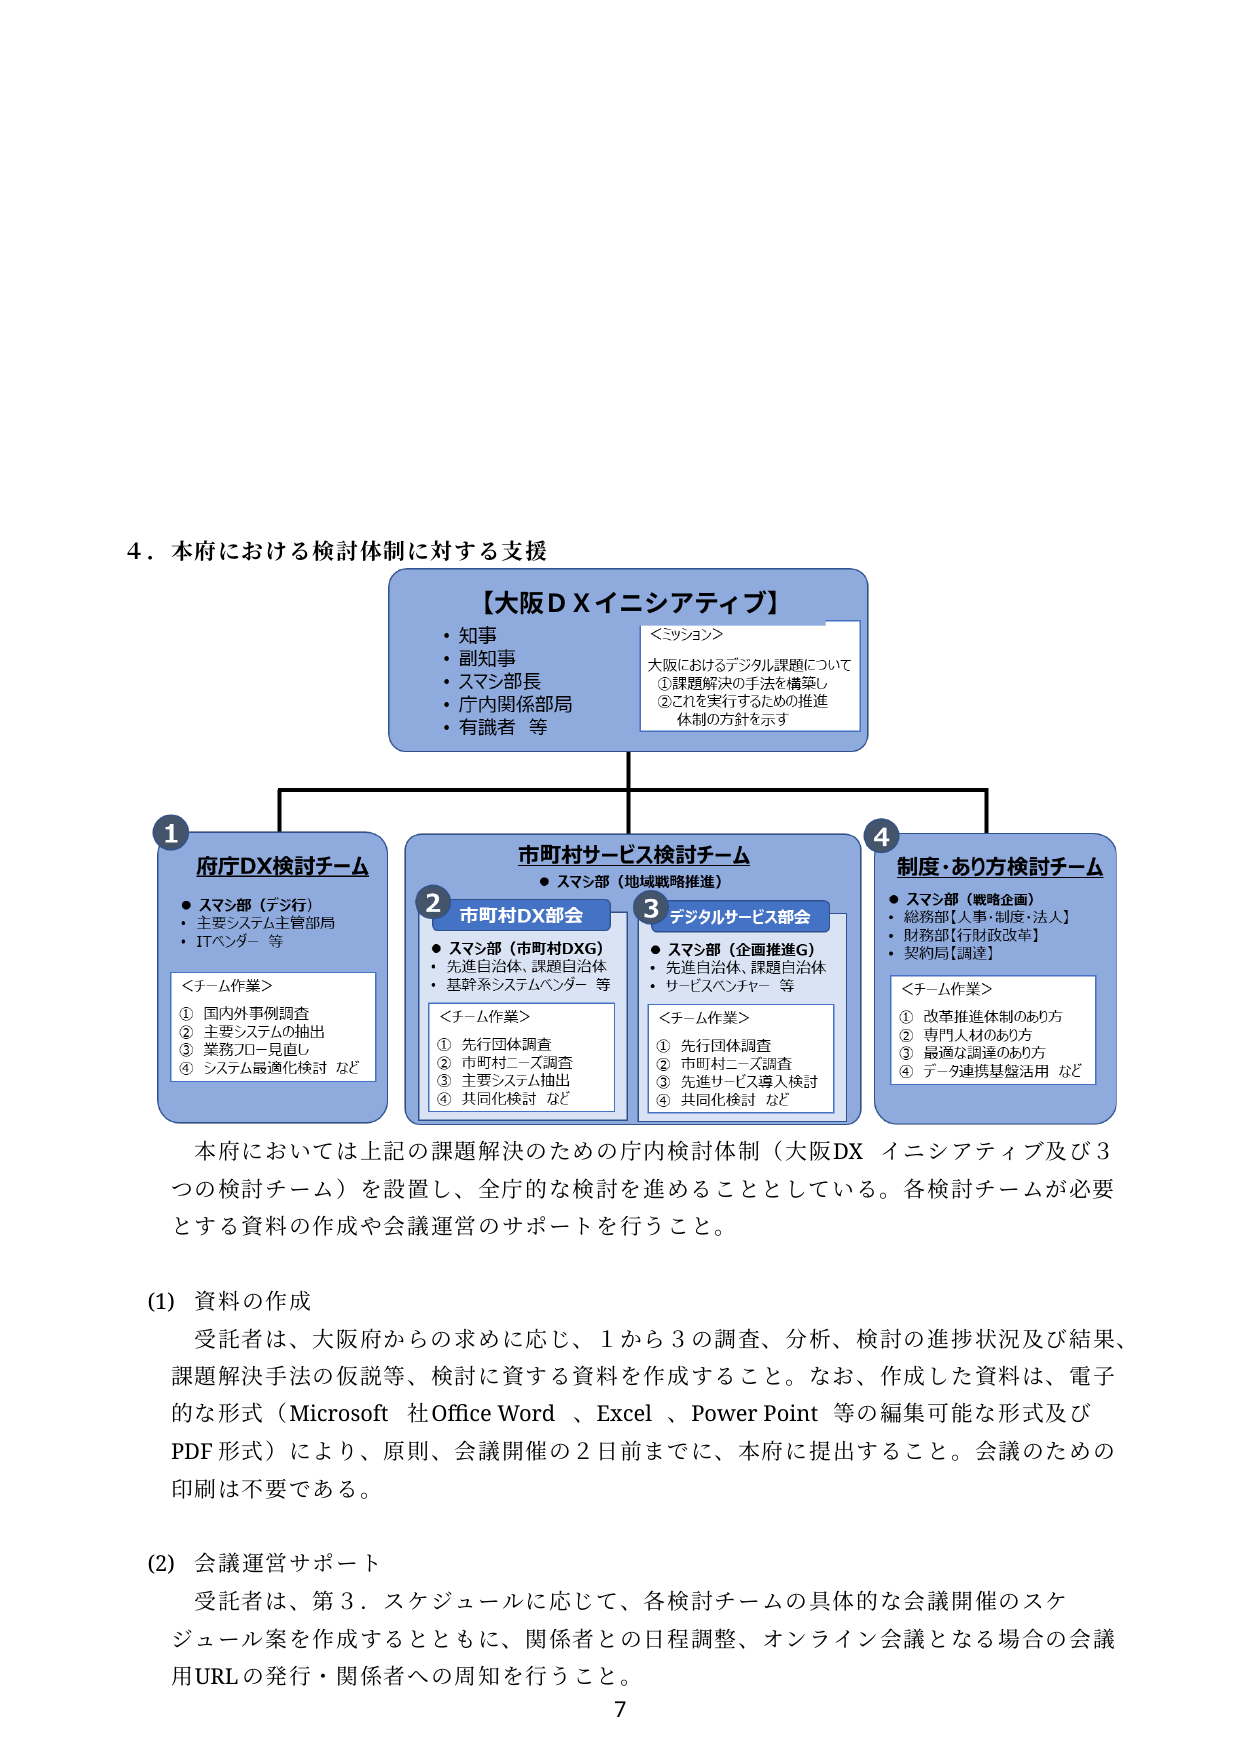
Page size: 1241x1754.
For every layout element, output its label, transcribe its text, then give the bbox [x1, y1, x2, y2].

text 受託者は、第３．スケジュールに応じて、各検討チームの具体的な会議開催のスケジュール案を作成するとともに、関係者との日程調整、オンライン会議となる場合の会議用URLの発行・関係者への周知を行うこと。 [123, 1581, 1117, 1694]
text 本府においては上記の課題解決のための庁内検討体制（大阪DXイニシアティブ及び３つの検討チーム）を設置し、全庁的な検討を進めることとしている。各検討チームが必要とする資料の作成や会議運営のサポートを行うこと。 [123, 1131, 1117, 1244]
text 受託者は、大阪府からの求めに応じ、１から３の調査、分析、検討の進捗状況及び結果、課題解決手法の仮説等、検討に資する資料を作成すること。なお、作成した資料は、電子的な形式（Microsoft社Office Word、Excel、Power Point等の編集可能な形式及びPDF形式）により、原則、会議開催の２日前までに、本府に提出すること。会議のための印刷は不要である。 [165, 1319, 1117, 1506]
text (2)会議運営サポート [138, 1544, 1117, 1581]
picture [147, 568, 1117, 1125]
text (1)資料の作成 [138, 1281, 1117, 1319]
subtitle ４．本府における検討体制に対する支援 [123, 531, 1117, 569]
